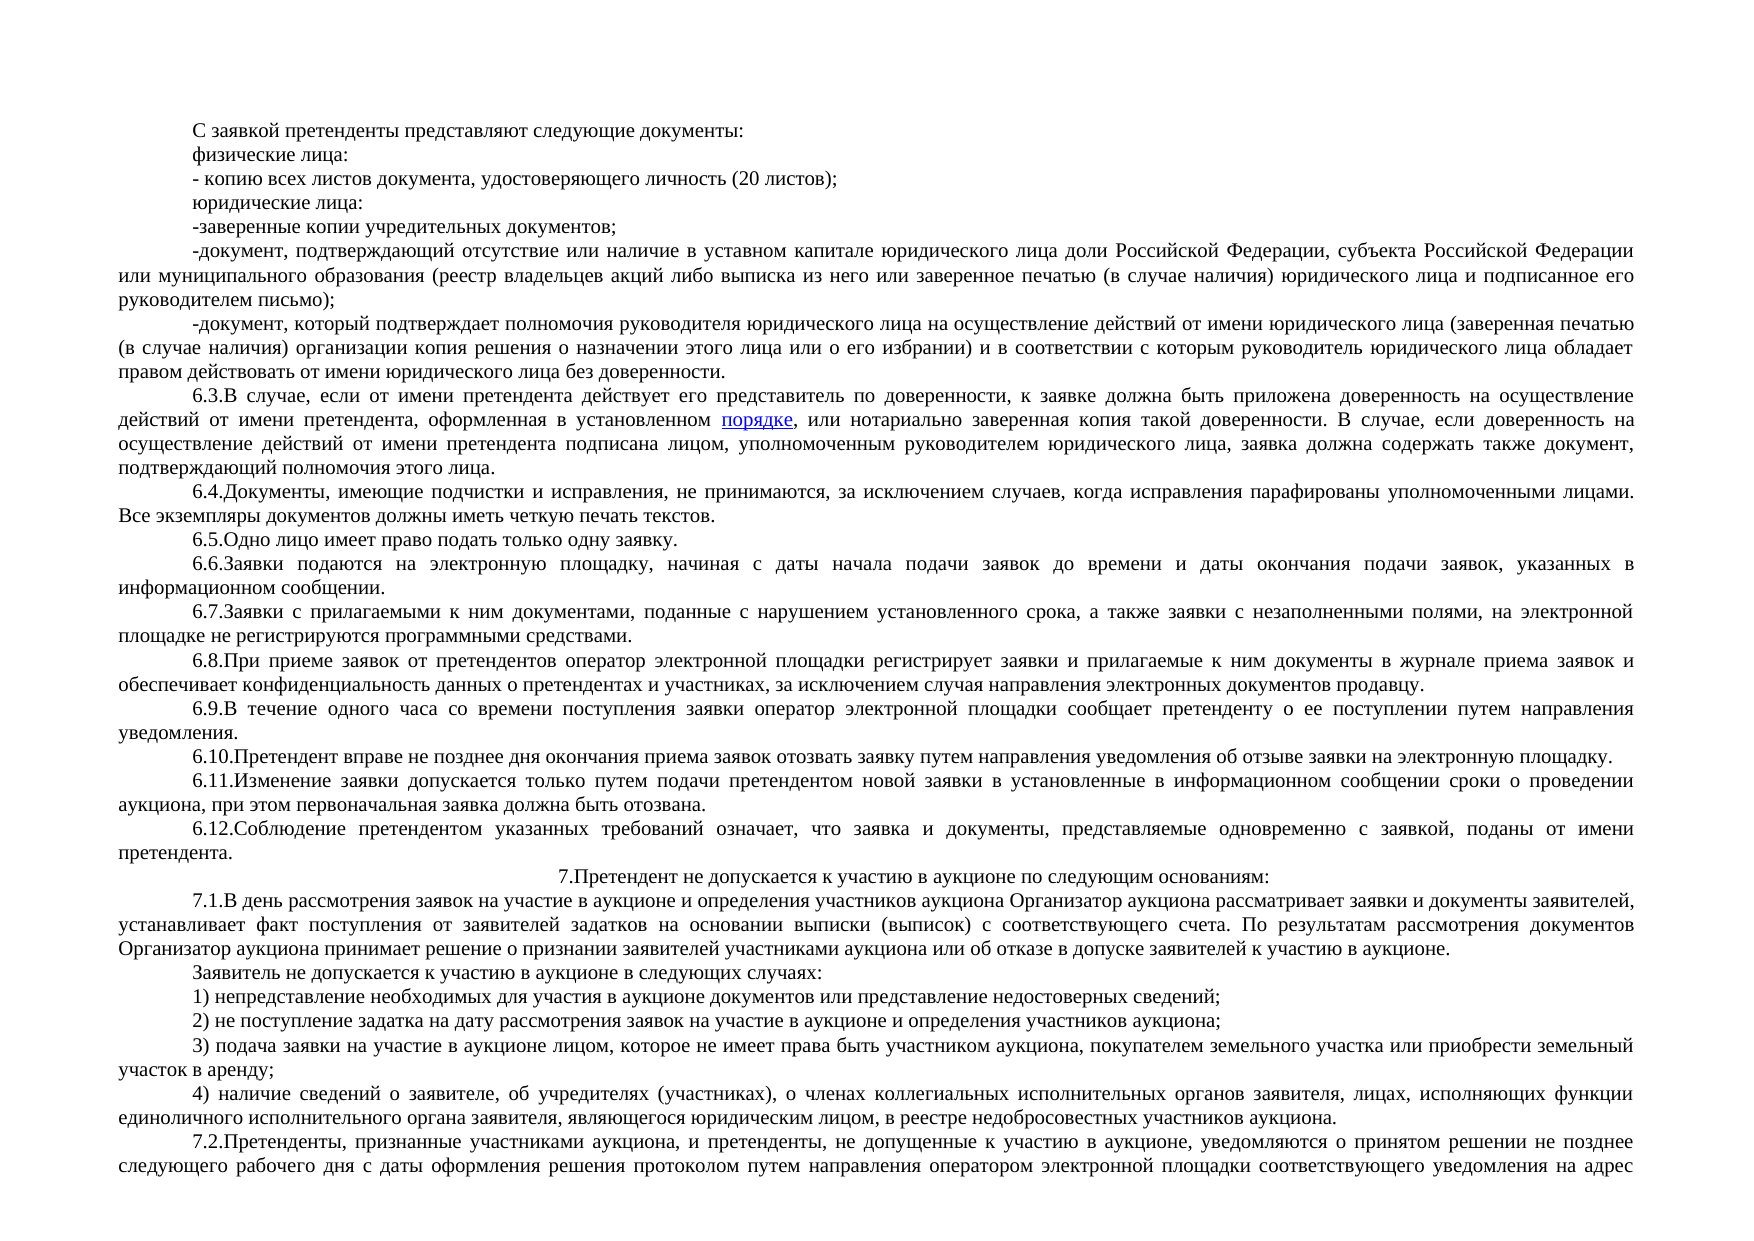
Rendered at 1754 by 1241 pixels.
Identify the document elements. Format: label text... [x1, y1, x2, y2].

text - копию всех листов документа, удостоверяющего личность (20 листов); [118, 166, 1636, 190]
text 7.Претендент не допускается к участию в аукционе по следующим основаниям: [118, 864, 1636, 888]
text Заявитель не допускается к участию в аукционе в следующих случаях: [118, 960, 1636, 984]
text 1) непредставление необходимых для участия в аукционе документов или представление недостоверных сведений; [118, 984, 1636, 1008]
text 6.7.Заявки с прилагаемыми к ним документами, поданные с нарушением установленного срока, а также заявки с незаполненными полями, на электронной площадке не регистрируются программными средствами. [118, 599, 1636, 647]
text 6.4.Документы, имеющие подчистки и исправления, не принимаются, за исключением случаев, когда исправления парафированы уполномоченными лицами. Все экземпляры документов должны иметь четкую печать текстов. [118, 479, 1636, 527]
text 6.12.Соблюдение претендентом указанных требований означает, что заявка и документы, представляемые одновременно с заявкой, поданы от имени претендента. [118, 816, 1636, 864]
text 6.6.Заявки подаются на электронную площадку, начиная с даты начала подачи заявок до времени и даты окончания подачи заявок, указанных в информационном сообщении. [118, 551, 1636, 599]
text юридические лица: [118, 190, 1636, 214]
text 6.8.При приеме заявок от претендентов оператор электронной площадки регистрирует заявки и прилагаемые к ним документы в журнале приема заявок и обеспечивает конфиденциальность данных о претендентах и участниках, за исключением случая направления электронных документов продавцу. [118, 647, 1636, 696]
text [118, 1129, 1636, 1177]
text 7.1.В день рассмотрения заявок на участие в аукционе и определения участников аукциона Организатор аукциона рассматривает заявки и документы заявителей, устанавливает факт поступления от заявителей задатков на основании выписки (выписок) с соответствующего счета. По результатам рассмотрения документов Организатор аукциона принимает решение о признании заявителей участниками аукциона или об отказе в допуске заявителей к участию в аукционе. [118, 888, 1636, 960]
text -документ, подтверждающий отсутствие или наличие в уставном капитале юридического лица доли Российской Федерации, субъекта Российской Федерации или муниципального образования (реестр владельцев акций либо выписка из него или заверенное печатью (в случае наличия) юридического лица и подписанное его руководителем письмо); [118, 238, 1636, 311]
text -заверенные копии учредительных документов; [118, 214, 1636, 238]
text -документ, который подтверждает полномочия руководителя юридического лица на осуществление действий от имени юридического лица (заверенная печатью (в случае наличия) организации копия решения о назначении этого лица или о его избрании) и в соответствии с которым руководитель юридического лица обладает правом действовать от имени юридического лица без доверенности. [118, 311, 1636, 383]
text 3) подача заявки на участие в аукционе лицом, которое не имеет права быть участником аукциона, покупателем земельного участка или приобрести земельный участок в аренду; [118, 1032, 1636, 1081]
text 6.9.В течение одного часа со времени поступления заявки оператор электронной площадки сообщает претенденту о ее поступлении путем направления уведомления. [118, 696, 1636, 744]
text 6.5.Одно лицо имеет право подать только одну заявку. [118, 527, 1636, 551]
text 2) не поступление задатка на дату рассмотрения заявок на участие в аукционе и определения участников аукциона; [118, 1008, 1636, 1032]
text 6.3.В случае, если от имени претендента действует его представитель по доверенности, к заявке должна быть приложена доверенность на осуществление действий от имени претендента, оформленная в установленном порядке, или нотариально заверенная копия такой доверенности. В случае, если доверенность на осуществление действий от имени претендента подписана лицом, уполномоченным руководителем юридического лица, заявка должна содержать также документ, подтверждающий полномочия этого лица. [118, 383, 1636, 479]
text физические лица: [118, 142, 1636, 166]
text 4) наличие сведений о заявителе, об учредителях (участниках), о членах коллегиальных исполнительных органов заявителя, лицах, исполняющих функции единоличного исполнительного органа заявителя, являющегося юридическим лицом, в реестре недобросовестных участников аукциона. [118, 1081, 1636, 1129]
text 6.11.Изменение заявки допускается только путем подачи претендентом новой заявки в установленные в информационном сообщении сроки о проведении аукциона, при этом первоначальная заявка должна быть отозвана. [118, 768, 1636, 816]
text 6.10.Претендент вправе не позднее дня окончания приема заявок отозвать заявку путем направления уведомления об отзыве заявки на электронную площадку. [118, 744, 1636, 768]
text С заявкой претенденты представляют следующие документы: [118, 118, 1636, 142]
